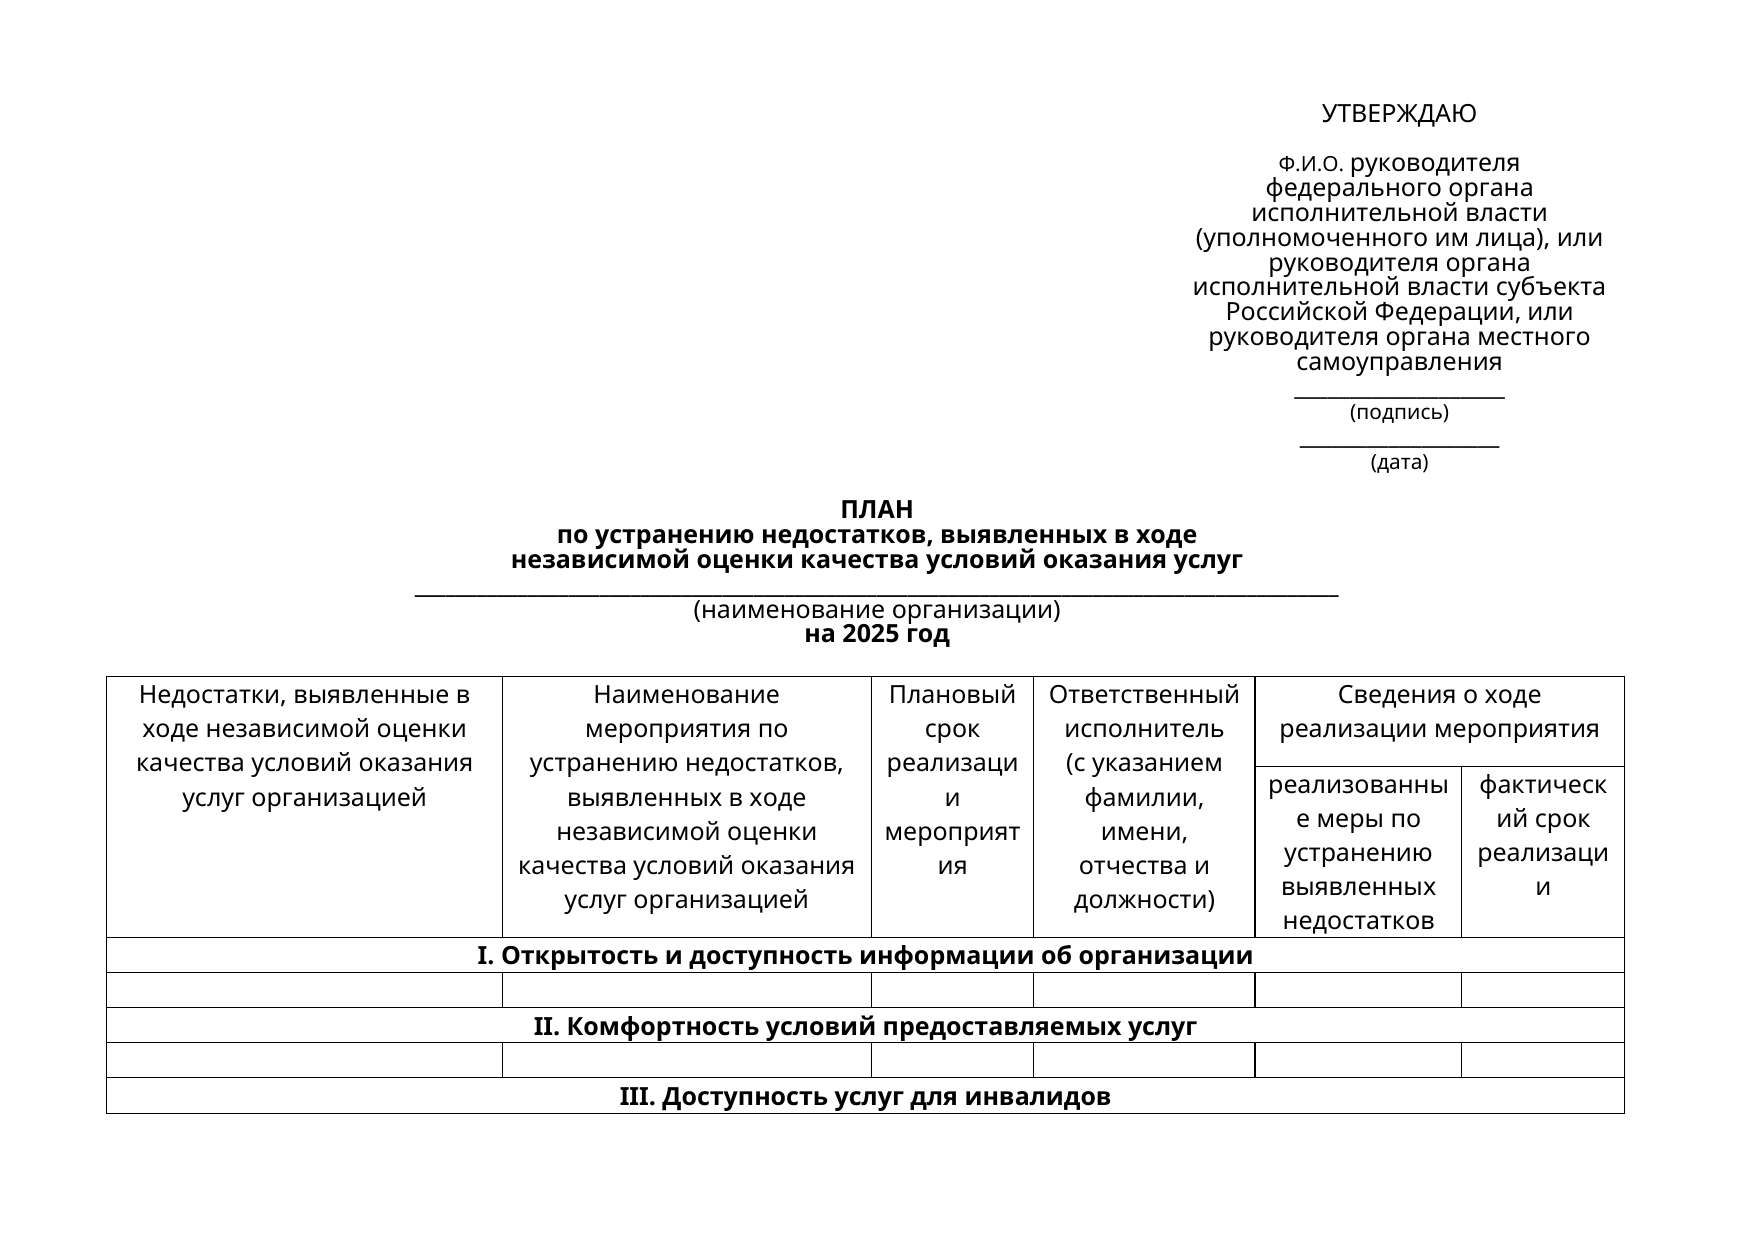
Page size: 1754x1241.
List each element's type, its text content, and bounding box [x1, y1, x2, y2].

table_cell III. Доступность услуг для инвалидов [107, 1078, 1624, 1112]
text __________________________________________________________________________________________ [118, 573, 1636, 598]
table_cell [503, 973, 871, 1007]
table_header Наименование мероприятия по устранению недостатков, выявленных в ходе независимой оценки качества условий оказания услуг организацией [503, 677, 871, 937]
table_header Сведения о ходе реализации мероприятия [1256, 677, 1624, 766]
table_cell [872, 1043, 1033, 1077]
table_cell [1462, 1043, 1624, 1077]
text (наименование организации) [118, 598, 1636, 623]
table_cell [1034, 973, 1254, 1007]
table_cell [107, 1043, 502, 1077]
text независимой оценки качества условий оказания услуг [118, 549, 1636, 573]
table_cell [1256, 973, 1461, 1007]
table_header Ответственный исполнитель (с указанием фамилии, имени, отчества и должности) [1034, 677, 1254, 937]
table_cell реализованные меры по устранению выявленных недостатков [1256, 767, 1461, 937]
table_cell [1256, 1043, 1461, 1077]
text на 2025 год [118, 623, 1636, 648]
table_header Недостатки, выявленные в ходе независимой оценки качества условий оказания услуг организацией [107, 677, 502, 937]
table_cell II. Комфортность условий предоставляемых услуг [107, 1008, 1624, 1042]
text ПЛАН [118, 499, 1636, 524]
table_header Плановый срок реализации мероприятия [872, 677, 1033, 937]
table_cell [503, 1043, 871, 1077]
text по устранению недостатков, выявленных в ходе [118, 524, 1636, 549]
table_cell I. Открытость и доступность информации об организации [107, 938, 1624, 972]
table_header УТВЕРЖДАЮ Ф.И.О. руководителя федерального органа исполнительной власти (уполномоченного им лица), или руководителя органа исполнительной власти субъекта Российской Федерации, или руководителя органа местного самоуправления ___________________ (подпись) __________________ (дата) [1181, 103, 1618, 474]
table_cell [872, 973, 1033, 1007]
table_cell [1462, 973, 1624, 1007]
table_cell [107, 973, 502, 1007]
table_cell [1034, 1043, 1254, 1077]
table_cell фактический срок реализации [1462, 767, 1624, 937]
